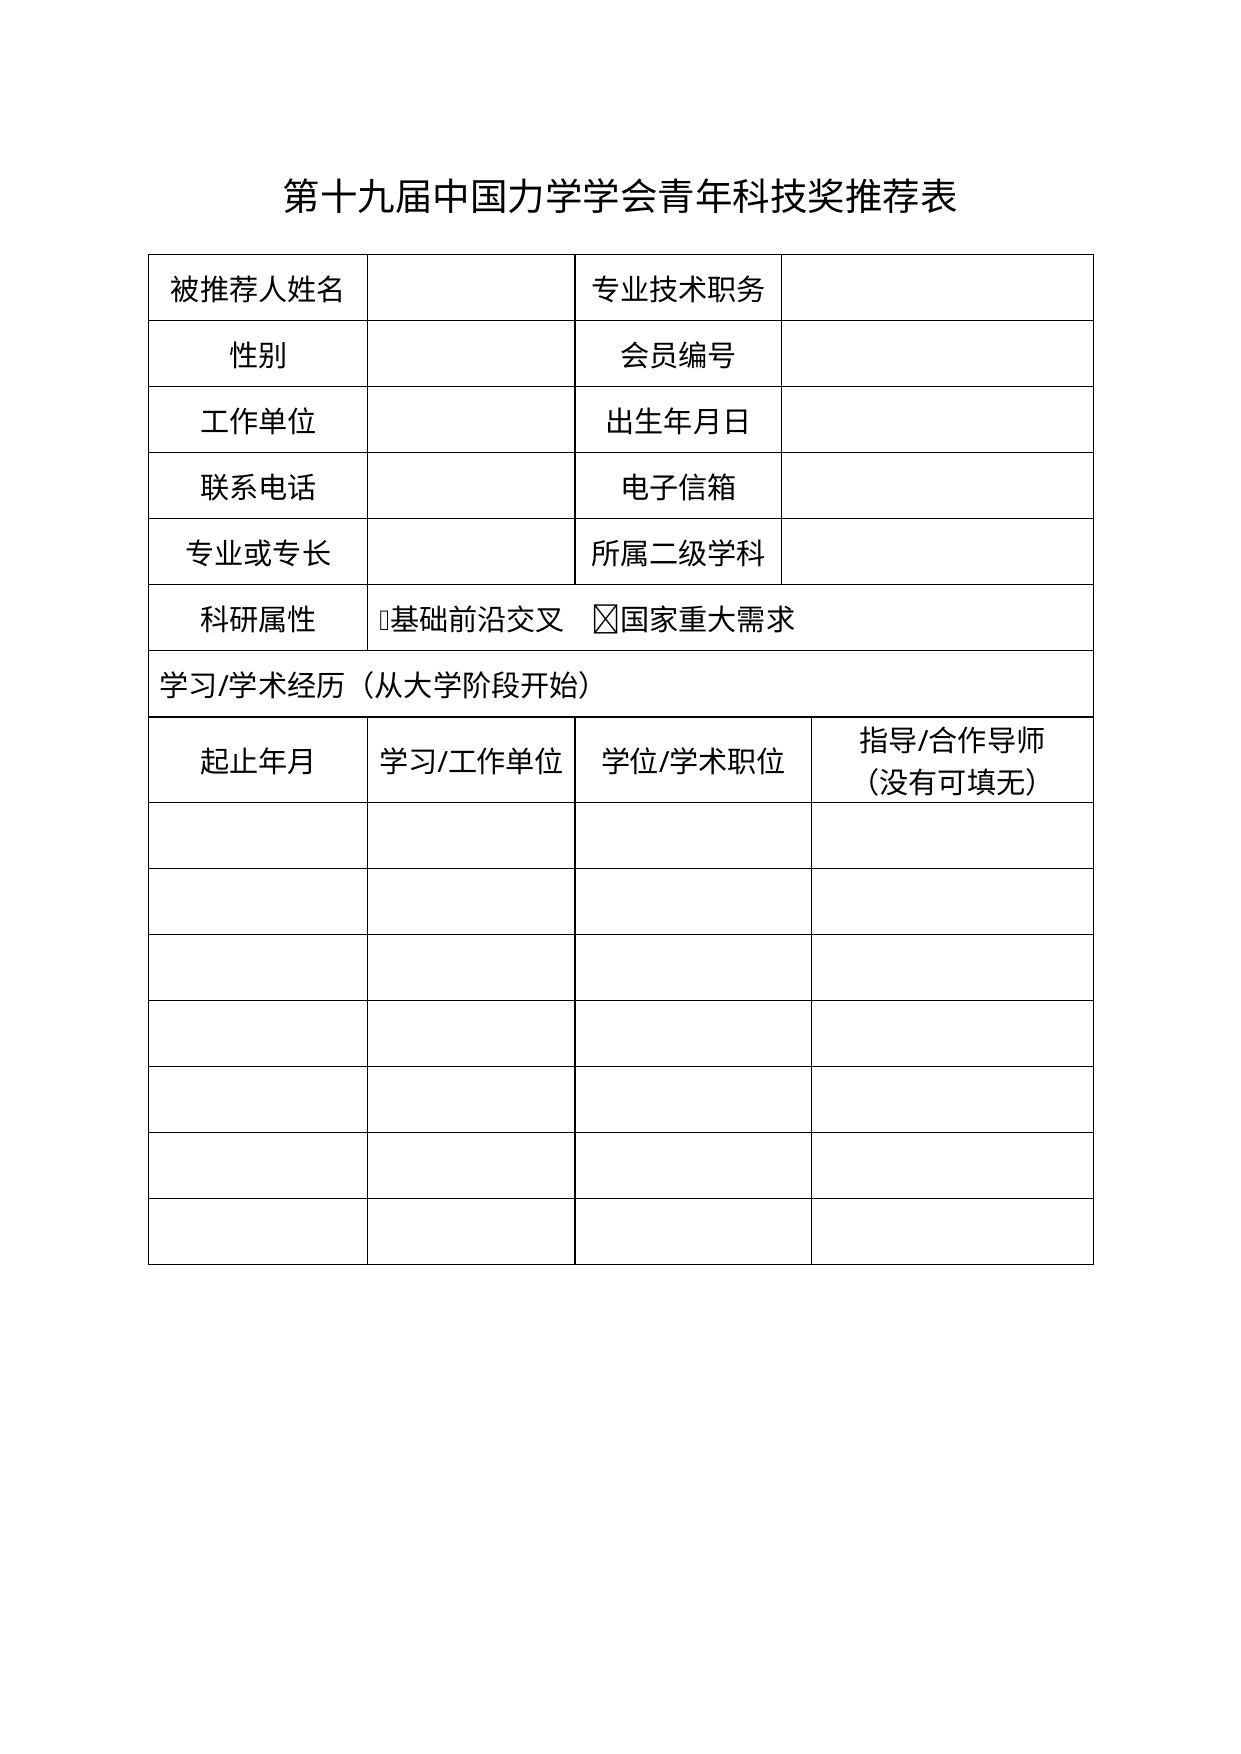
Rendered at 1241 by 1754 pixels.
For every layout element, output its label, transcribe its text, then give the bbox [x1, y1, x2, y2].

table_cell 性别 [149, 321, 367, 386]
table_cell [368, 1133, 574, 1198]
table_cell [782, 321, 1093, 386]
table_cell [782, 453, 1093, 518]
table_cell [149, 1199, 367, 1264]
table_cell [368, 935, 574, 1000]
table_cell [368, 803, 574, 868]
table_cell 学位/学术职位 [576, 718, 811, 802]
table_cell 基础前沿交叉 国家重大需求 [368, 585, 1093, 650]
table_cell 专业或专长 [149, 519, 367, 584]
table_cell [368, 453, 574, 518]
table_cell [812, 1001, 1093, 1066]
table_cell 会员编号 [576, 321, 781, 386]
table_cell [576, 1001, 811, 1066]
table_cell [149, 1001, 367, 1066]
table_cell [812, 1199, 1093, 1264]
table_cell 学习/学术经历（从大学阶段开始） [149, 651, 1093, 716]
table_cell 电子信箱 [576, 453, 781, 518]
table_cell 联系电话 [149, 453, 367, 518]
table_cell [812, 935, 1093, 1000]
table_cell [812, 869, 1093, 934]
table_cell 工作单位 [149, 387, 367, 452]
table_cell [576, 869, 811, 934]
table_cell [368, 1199, 574, 1264]
text 第十九届中国力学学会青年科技奖推荐表 [148, 162, 1092, 227]
table_cell [576, 1067, 811, 1132]
table_cell 科研属性 [149, 585, 367, 650]
table_cell [149, 869, 367, 934]
table_cell [576, 803, 811, 868]
table_cell [368, 869, 574, 934]
table_cell [368, 387, 574, 452]
table_cell [812, 1133, 1093, 1198]
table_cell 起止年月 [149, 718, 367, 802]
table_header [368, 255, 574, 320]
table_cell [368, 1067, 574, 1132]
table_header 专业技术职务 [576, 255, 781, 320]
table_cell [782, 519, 1093, 584]
table_cell [368, 321, 574, 386]
table_cell 学习/工作单位 [368, 718, 574, 802]
table_cell [149, 803, 367, 868]
table_cell 所属二级学科 [576, 519, 781, 584]
table_cell [149, 1133, 367, 1198]
table_cell 出生年月日 [576, 387, 781, 452]
table_cell [576, 1133, 811, 1198]
table_cell [576, 935, 811, 1000]
table_cell [782, 387, 1093, 452]
table_cell [812, 1067, 1093, 1132]
table_cell [812, 803, 1093, 868]
table_header 被推荐人姓名 [149, 255, 367, 320]
table_cell [576, 1199, 811, 1264]
table_cell [368, 1001, 574, 1066]
table_cell 指导/合作导师 （没有可填无） [812, 718, 1093, 802]
table_cell [149, 1067, 367, 1132]
table_cell [368, 519, 574, 584]
table_cell [149, 935, 367, 1000]
table_header [782, 255, 1093, 320]
